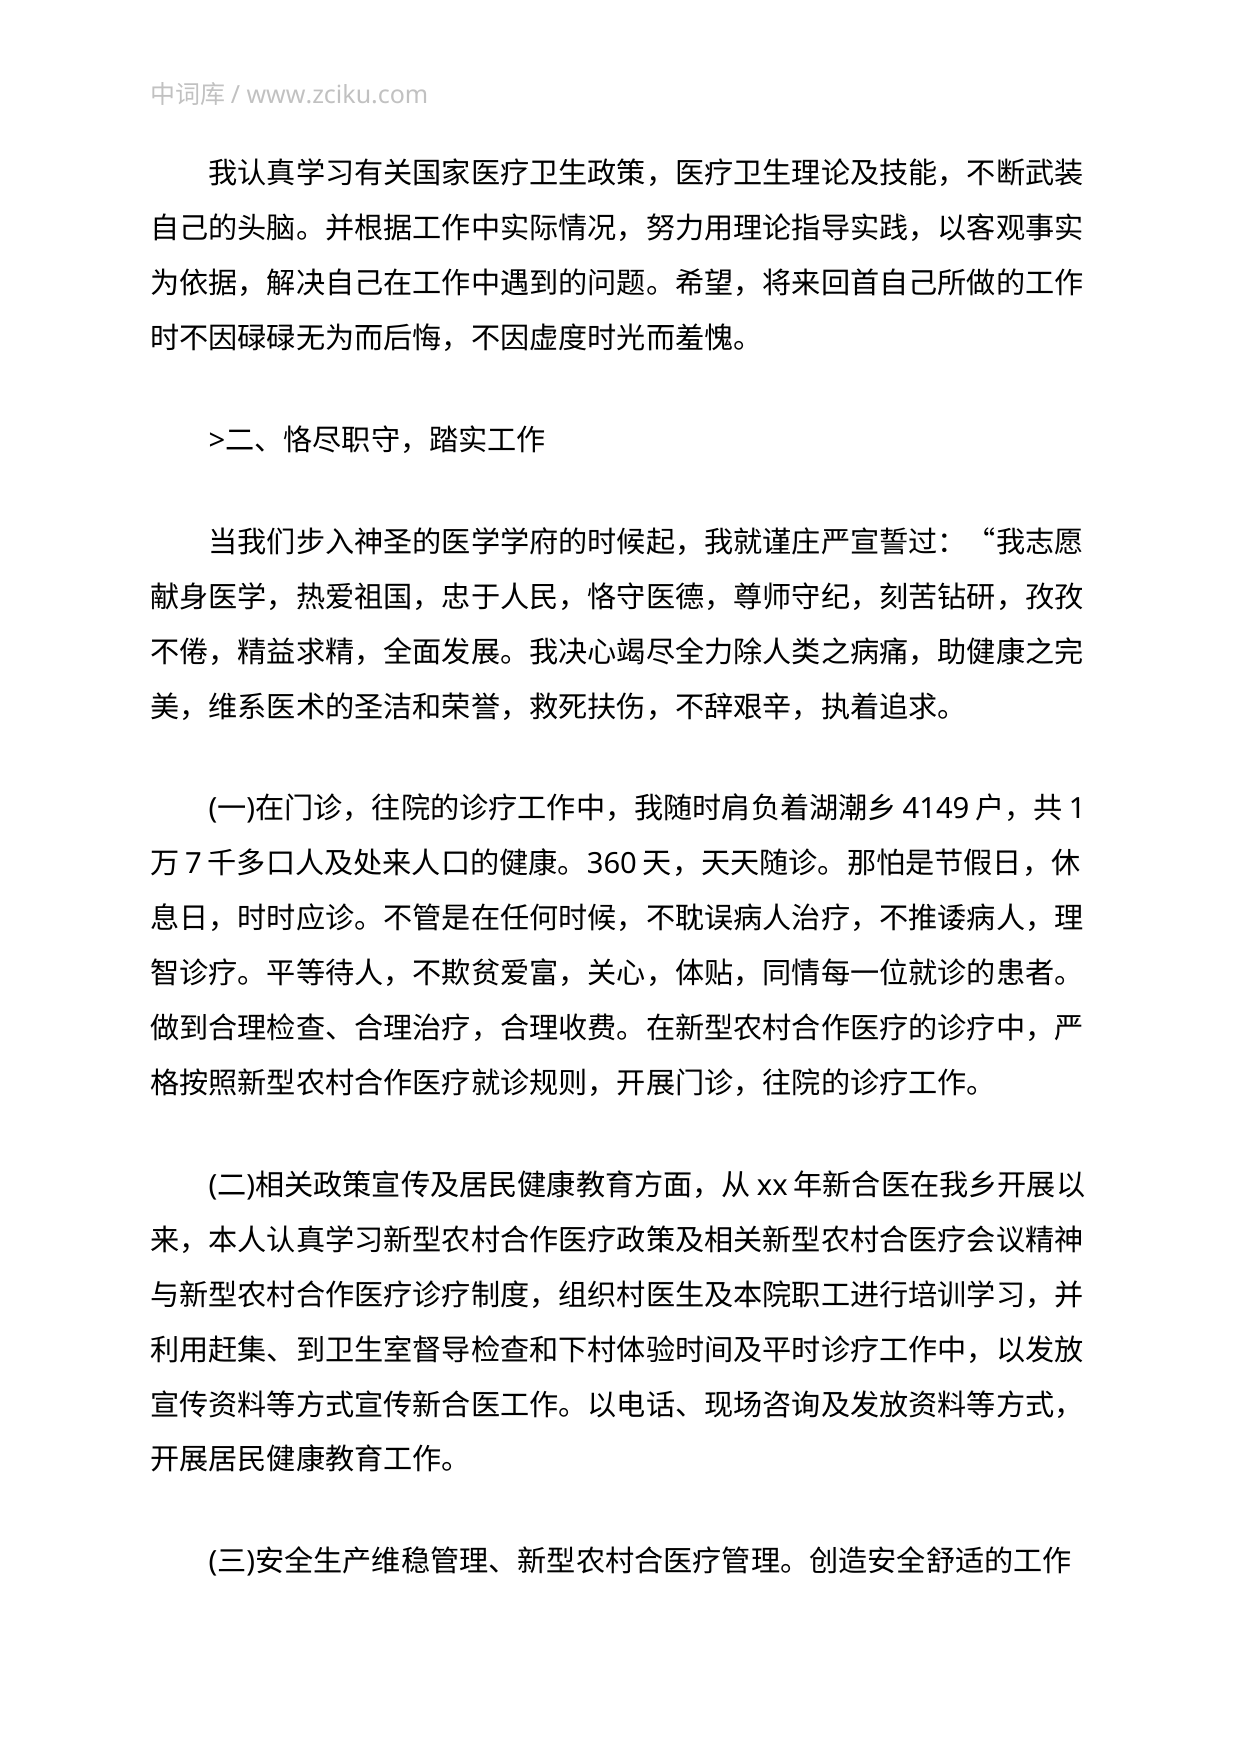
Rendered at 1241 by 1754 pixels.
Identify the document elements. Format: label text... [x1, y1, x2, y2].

text 当我们步入神圣的医学学府的时候起，我就谨庄严宣誓过：“我志愿献身医学，热爱祖国，忠于人民，恪守医德，尊师守纪，刻苦钻研，孜孜不倦，精益求精，全面发展。我决心竭尽全力除人类之病痛，助健康之完美，维系医术的圣洁和荣誉，救死扶伤，不辞艰辛，执着追求。 [150, 518, 1090, 725]
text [150, 1538, 1090, 1580]
text >二、恪尽职守，踏实工作 [150, 416, 1090, 459]
text (二)相关政策宣传及居民健康教育方面，从xx年新合医在我乡开展以来，本人认真学习新型农村合作医疗政策及相关新型农村合医疗会议精神与新型农村合作医疗诊疗制度，组织村医生及本院职工进行培训学习，并利用赶集、到卫生室督导检查和下村体验时间及平时诊疗工作中，以发放宣传资料等方式宣传新合医工作。以电话、现场咨询及发放资料等方式，开展居民健康教育工作。 [150, 1161, 1090, 1478]
text (一)在门诊，往院的诊疗工作中，我随时肩负着湖潮乡4149户，共1万7千多口人及处来人口的健康。360天，天天随诊。那怕是节假日，休息日，时时应诊。不管是在任何时候，不耽误病人治疗，不推诿病人，理智诊疗。平等待人，不欺贫爱富，关心，体贴，同情每一位就诊的患者。做到合理检查、合理治疗，合理收费。在新型农村合作医疗的诊疗中，严格按照新型农村合作医疗就诊规则，开展门诊，往院的诊疗工作。 [150, 785, 1090, 1102]
text 我认真学习有关国家医疗卫生政策，医疗卫生理论及技能，不断武装自己的头脑。并根据工作中实际情况，努力用理论指导实践，以客观事实为依据，解决自己在工作中遇到的问题。希望，将来回首自己所做的工作时不因碌碌无为而后悔，不因虚度时光而羞愧。 [150, 150, 1090, 357]
